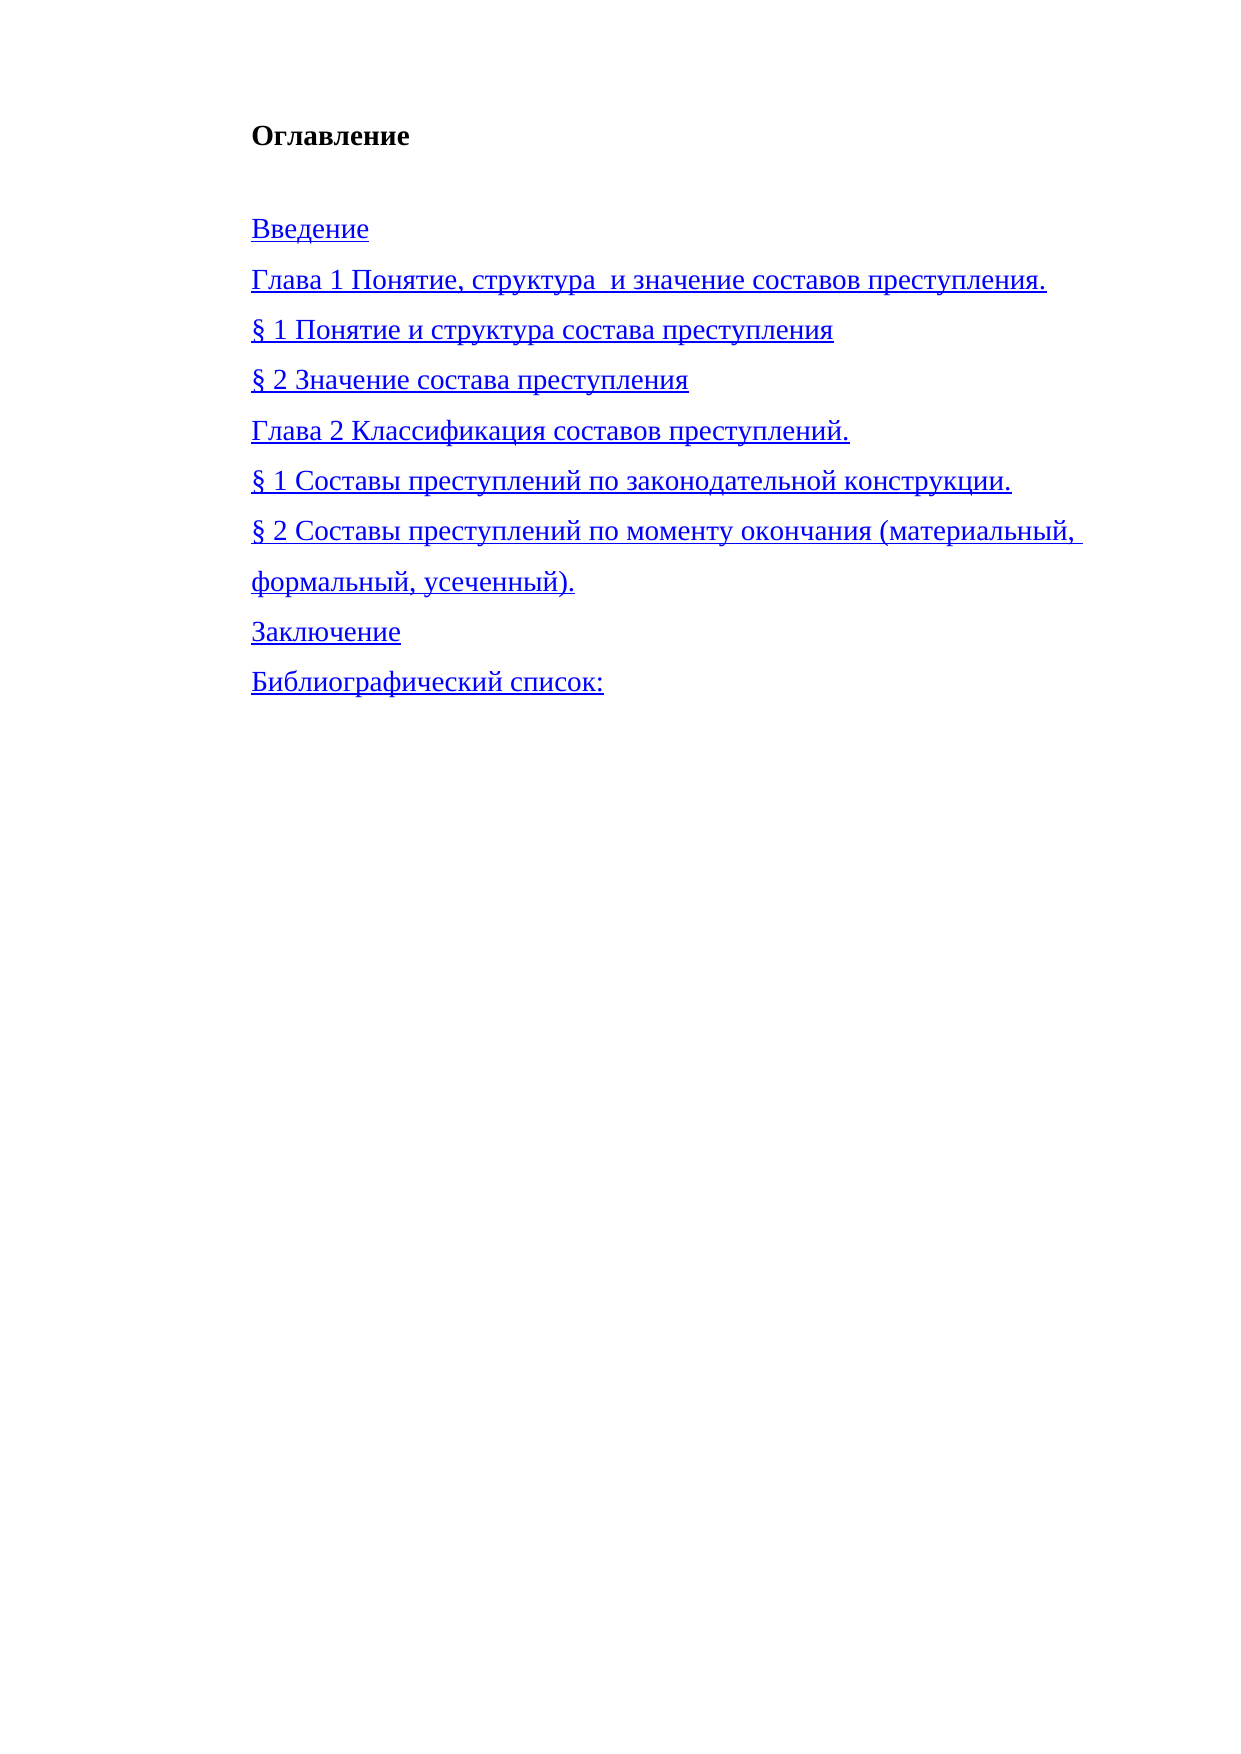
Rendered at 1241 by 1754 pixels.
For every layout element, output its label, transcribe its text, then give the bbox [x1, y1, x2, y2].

text Библиографический список: 23 [251, 664, 1152, 698]
text § 1 Составы преступлений по законодательной конструкции. 15 [251, 463, 1152, 497]
text Введение 3 [251, 212, 1152, 245]
text § 2 Значение состава преступления 12 [251, 362, 1152, 396]
text Заключение 21 [251, 614, 1152, 648]
text § 2 Составы преступлений по моменту окончания (материальный, формальный, усеченный). 18 [251, 513, 1152, 597]
text Глава 2 Классификация составов преступлений. 15 [251, 413, 1152, 446]
text § 1 Понятие и структура состава преступления 5 [251, 312, 1152, 346]
text Оглавление [177, 118, 1152, 152]
text Глава 1 Понятие, структура и значение составов преступления. 5 [251, 262, 1152, 295]
